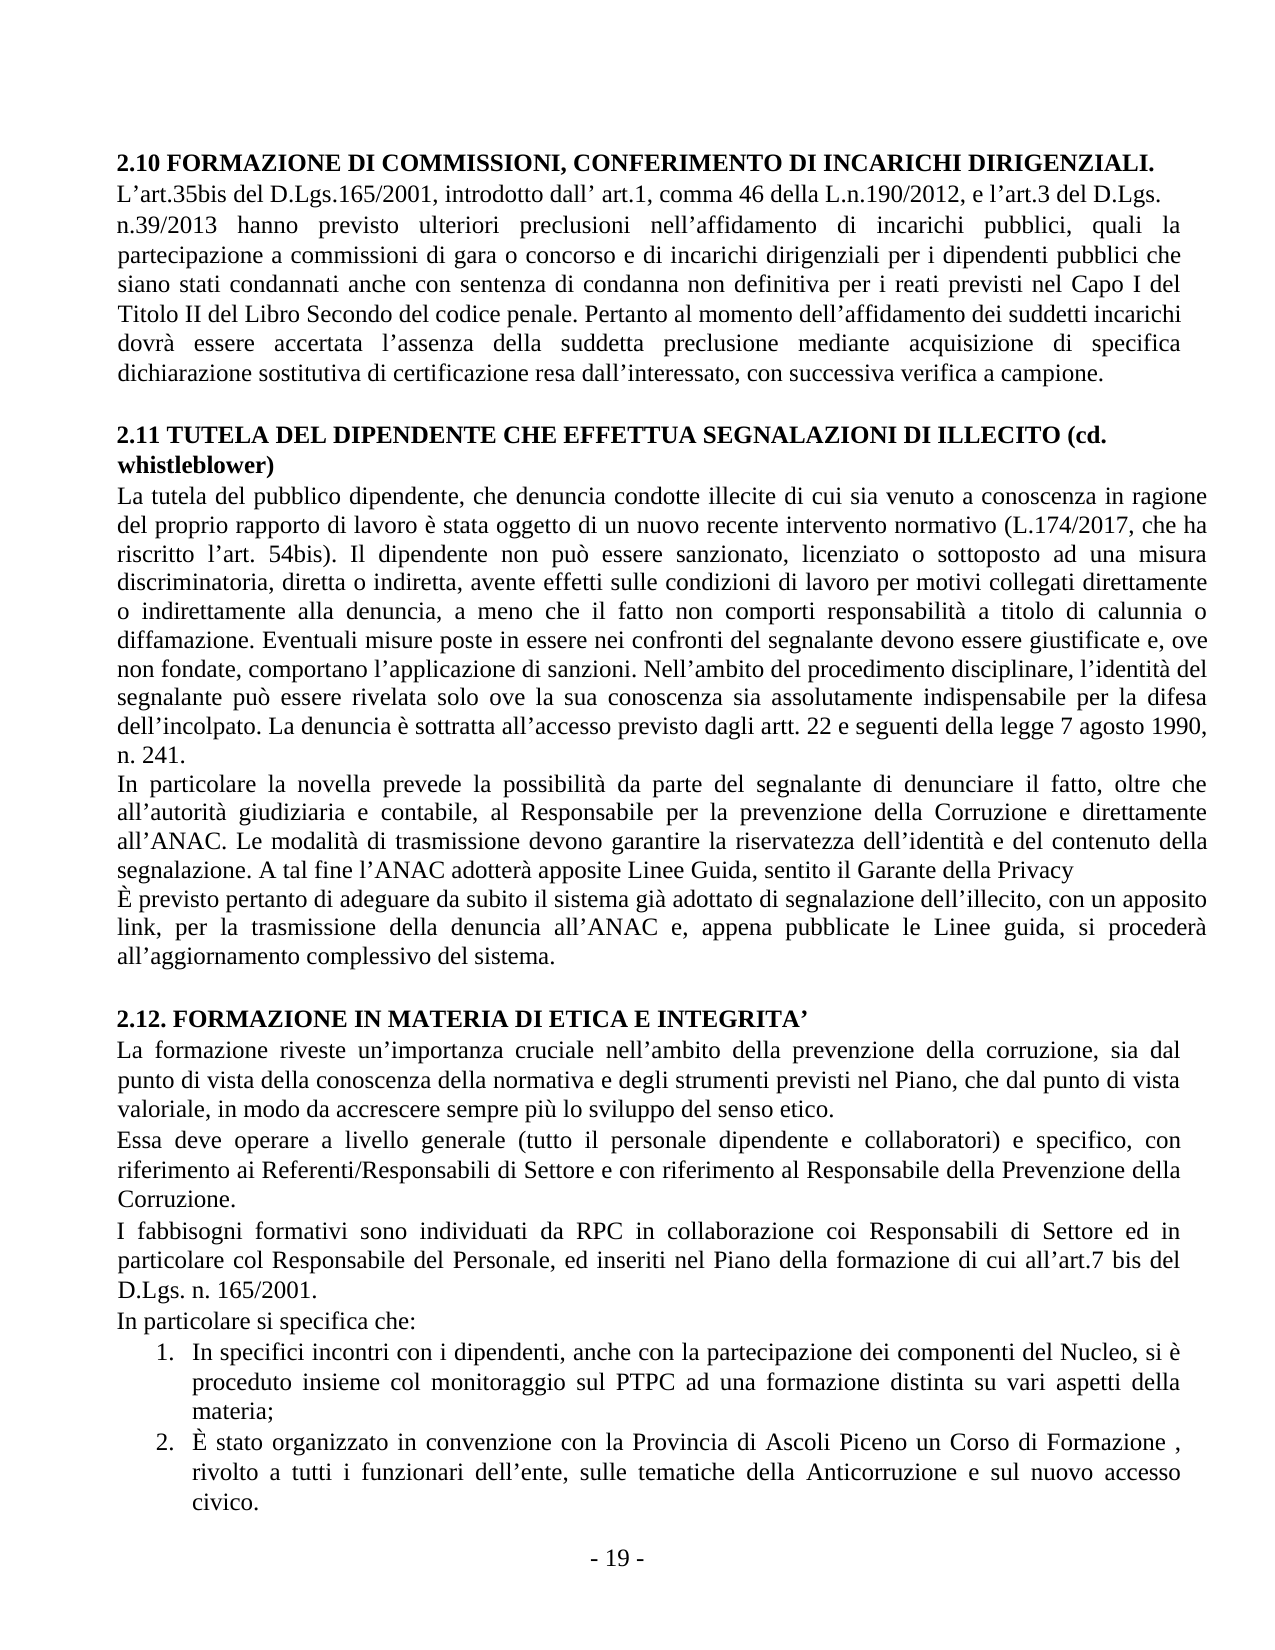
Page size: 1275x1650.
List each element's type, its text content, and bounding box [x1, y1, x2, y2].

text In particolare la novella prevede la possibilità da parte del segnalante di denunciare il fatto, oltre che all’autorità giudiziaria e contabile, al Responsabile per la prevenzione della Corruzione e direttamente all’ANAC. Le modalità di trasmissione devono garantire la riservatezza dell’identità e del contenuto della segnalazione. A tal fine l’ANAC adotterà apposite Linee Guida, sentito il Garante della Privacy [117, 769, 1209, 884]
text n.39/2013 hanno previsto ulteriori preclusioni nell’affidamento di incarichi pubblici, quali la partecipazione a commissioni di gara o concorso e di incarichi dirigenziali per i dipendenti pubblici che siano stati condannati anche con sentenza di condanna non definitiva per i reati previsti nel Capo I del Titolo II del Libro Secondo del codice penale. Pertanto al momento dell’affidamento dei suddetti incarichi dovrà essere accertata l’assenza della suddetta preclusione mediante acquisizione di specifica dichiarazione sostitutiva di certificazione resa dall’interessato, con successiva verifica a campione. [116, 210, 1182, 387]
subtitle 2.11 TUTELA DEL DIPENDENTE CHE EFFETTUA SEGNALAZIONI DI ILLECITO (cd. whistleblower) [116, 420, 1209, 479]
subtitle 2.12. FORMAZIONE IN MATERIA DI ETICA E INTEGRITA’ [116, 1004, 1209, 1033]
text L’art.35bis del D.Lgs.165/2001, introdotto dall’ art.1, comma 46 della L.n.190/2012, e l’art.3 del D.Lgs. [116, 179, 1182, 208]
text Essa deve operare a livello generale (tutto il personale dipendente e collaboratori) e specifico, con riferimento ai Referenti/Responsabili di Settore e con riferimento al Responsabile della Prevenzione della Corruzione. [116, 1125, 1182, 1213]
text La formazione riveste un’importanza cruciale nell’ambito della prevenzione della corruzione, sia dal punto di vista della conoscenza della normativa e degli strumenti previsti nel Piano, che dal punto di vista valoriale, in modo da accrescere sempre più lo sviluppo del senso etico. [116, 1035, 1182, 1123]
text La tutela del pubblico dipendente, che denuncia condotte illecite di cui sia venuto a conoscenza in ragione del proprio rapporto di lavoro è stata oggetto di un nuovo recente intervento normativo (L.174/2017, che ha riscritto l’art. 54bis). Il dipendente non può essere sanzionato, licenziato o sottoposto ad una misura discriminatoria, diretta o indiretta, avente effetti sulle condizioni di lavoro per motivi collegati direttamente o indirettamente alla denuncia, a meno che il fatto non comporti responsabilità a titolo di calunnia o diffamazione. Eventuali misure poste in essere nei confronti del segnalante devono essere giustificate e, ove non fondate, comportano l’applicazione di sanzioni. Nell’ambito del procedimento disciplinare, l’identità del segnalante può essere rivelata solo ove la sua conoscenza sia assolutamente indispensabile per la difesa dell’incolpato. La denuncia è sottratta all’accesso previsto dagli artt. 22 e seguenti della legge 7 agosto 1990, n. 241. [117, 481, 1209, 769]
text 2.10 FORMAZIONE DI COMMISSIONI, CONFERIMENTO DI INCARICHI DIRIGENZIALI. [116, 148, 1209, 177]
list È stato organizzato in convenzione con la Provincia di Ascoli Piceno un Corso di Formazione , rivolto a tutti i funzionari dell’ente, sulle tematiche della Anticorruzione e sul nuovo accesso civico. [156, 1427, 1182, 1515]
list In specifici incontri con i dipendenti, anche con la partecipazione dei componenti del Nucleo, si è proceduto insieme col monitoraggio sul PTPC ad una formazione distinta su vari aspetti della materia; [156, 1337, 1182, 1425]
text È previsto pertanto di adeguare da subito il sistema già adottato di segnalazione dell’illecito, con un apposito link, per la trasmissione della denuncia all’ANAC e, appena pubblicate le Linee guida, si procederà all’aggiornamento complessivo del sistema. [117, 884, 1209, 970]
text I fabbisogni formativi sono individuati da RPC in collaborazione coi Responsabili di Settore ed in particolare col Responsabile del Personale, ed inseriti nel Piano della formazione di cui all’art.7 bis del D.Lgs. n. 165/2001. [116, 1216, 1182, 1304]
text In particolare si specifica che: [116, 1306, 1182, 1335]
